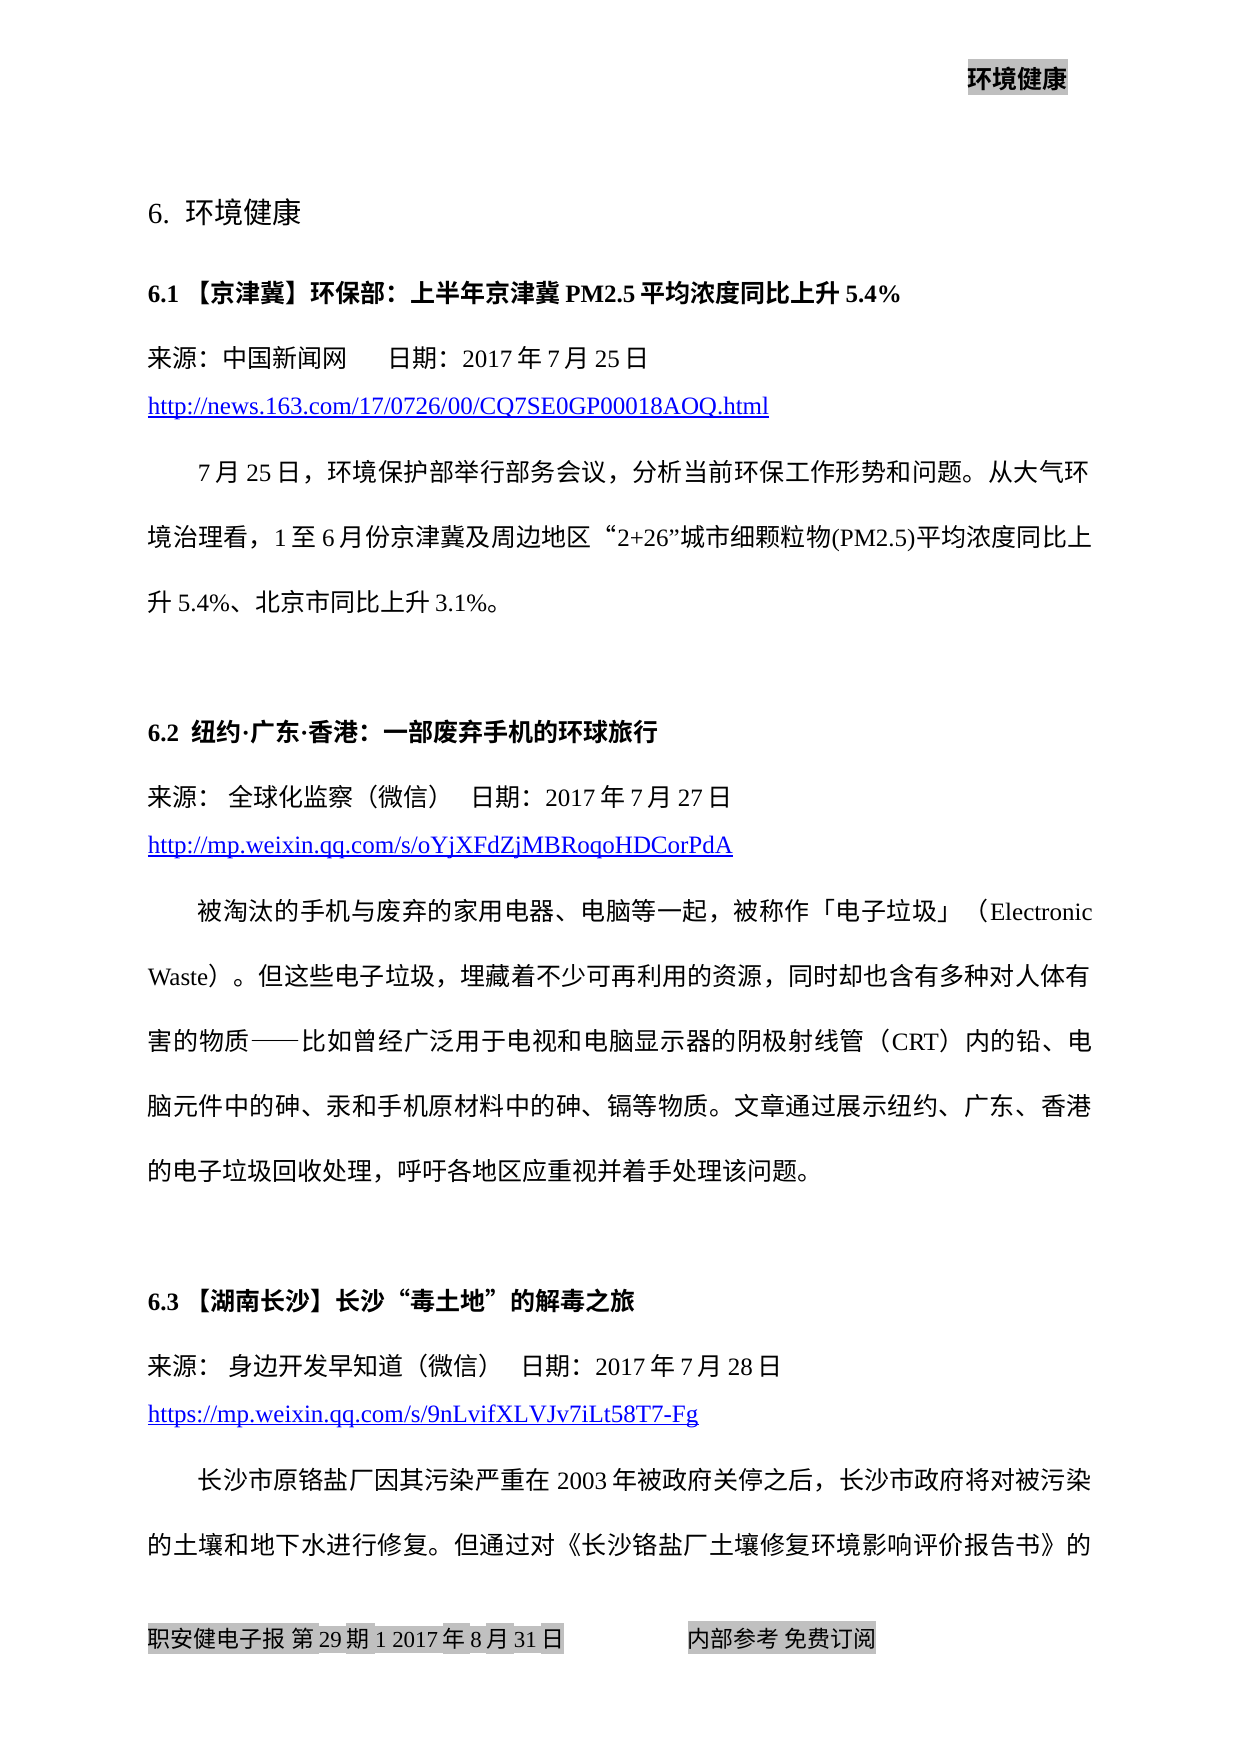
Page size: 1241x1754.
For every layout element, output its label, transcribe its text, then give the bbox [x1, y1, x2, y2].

text http://mp.weixin.qq.com/s/oYjXFdZjMBRoqoHDCorPdA [148, 828, 1092, 861]
text 来源： 全球化监察（微信） 日期：2017年7月27日 [148, 763, 1092, 828]
list 6.1 【京津冀】环保部：上半年京津冀PM2.5平均浓度同比上升5.4% [148, 259, 1092, 324]
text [148, 1446, 1092, 1576]
text http://news.163.com/17/0726/00/CQ7SE0GP00018AOQ.html [148, 389, 1092, 422]
text 7月25日，环境保护部举行部务会议，分析当前环保工作形势和问题。从大气环境治理看，1至6月份京津冀及周边地区“2+26”城市细颗粒物(PM2.5)平均浓度同比上升5.4%、北京市同比上升3.1%。 [148, 438, 1092, 633]
text 来源：中国新闻网 日期：2017年7月25日 [148, 324, 1092, 389]
list 6.2 纽约·广东·香港：一部废弃手机的环球旅行 [148, 698, 1092, 763]
list 环境健康 [148, 178, 1092, 243]
text 被淘汰的手机与废弃的家用电器、电脑等一起，被称作「电子垃圾」（Electronic Waste）。但这些电子垃圾，埋藏着不少可再利用的资源，同时却也含有多种对人体有害的物质——比如曾经广泛用于电视和电脑显示器的阴极射线管（CRT）内的铅、电脑元件中的砷、汞和手机原材料中的砷、镉等物质。文章通过展示纽约、广东、香港的电子垃圾回收处理，呼吁各地区应重视并着手处理该问题。 [148, 877, 1092, 1202]
text 来源： 身边开发早知道（微信） 日期：2017年7月28日 [148, 1332, 1092, 1397]
text https://mp.weixin.qq.com/s/9nLvifXLVJv7iLt58T7-Fg [148, 1397, 1092, 1429]
list 6.3 【湖南长沙】长沙“毒土地”的解毒之旅 [148, 1267, 1092, 1332]
